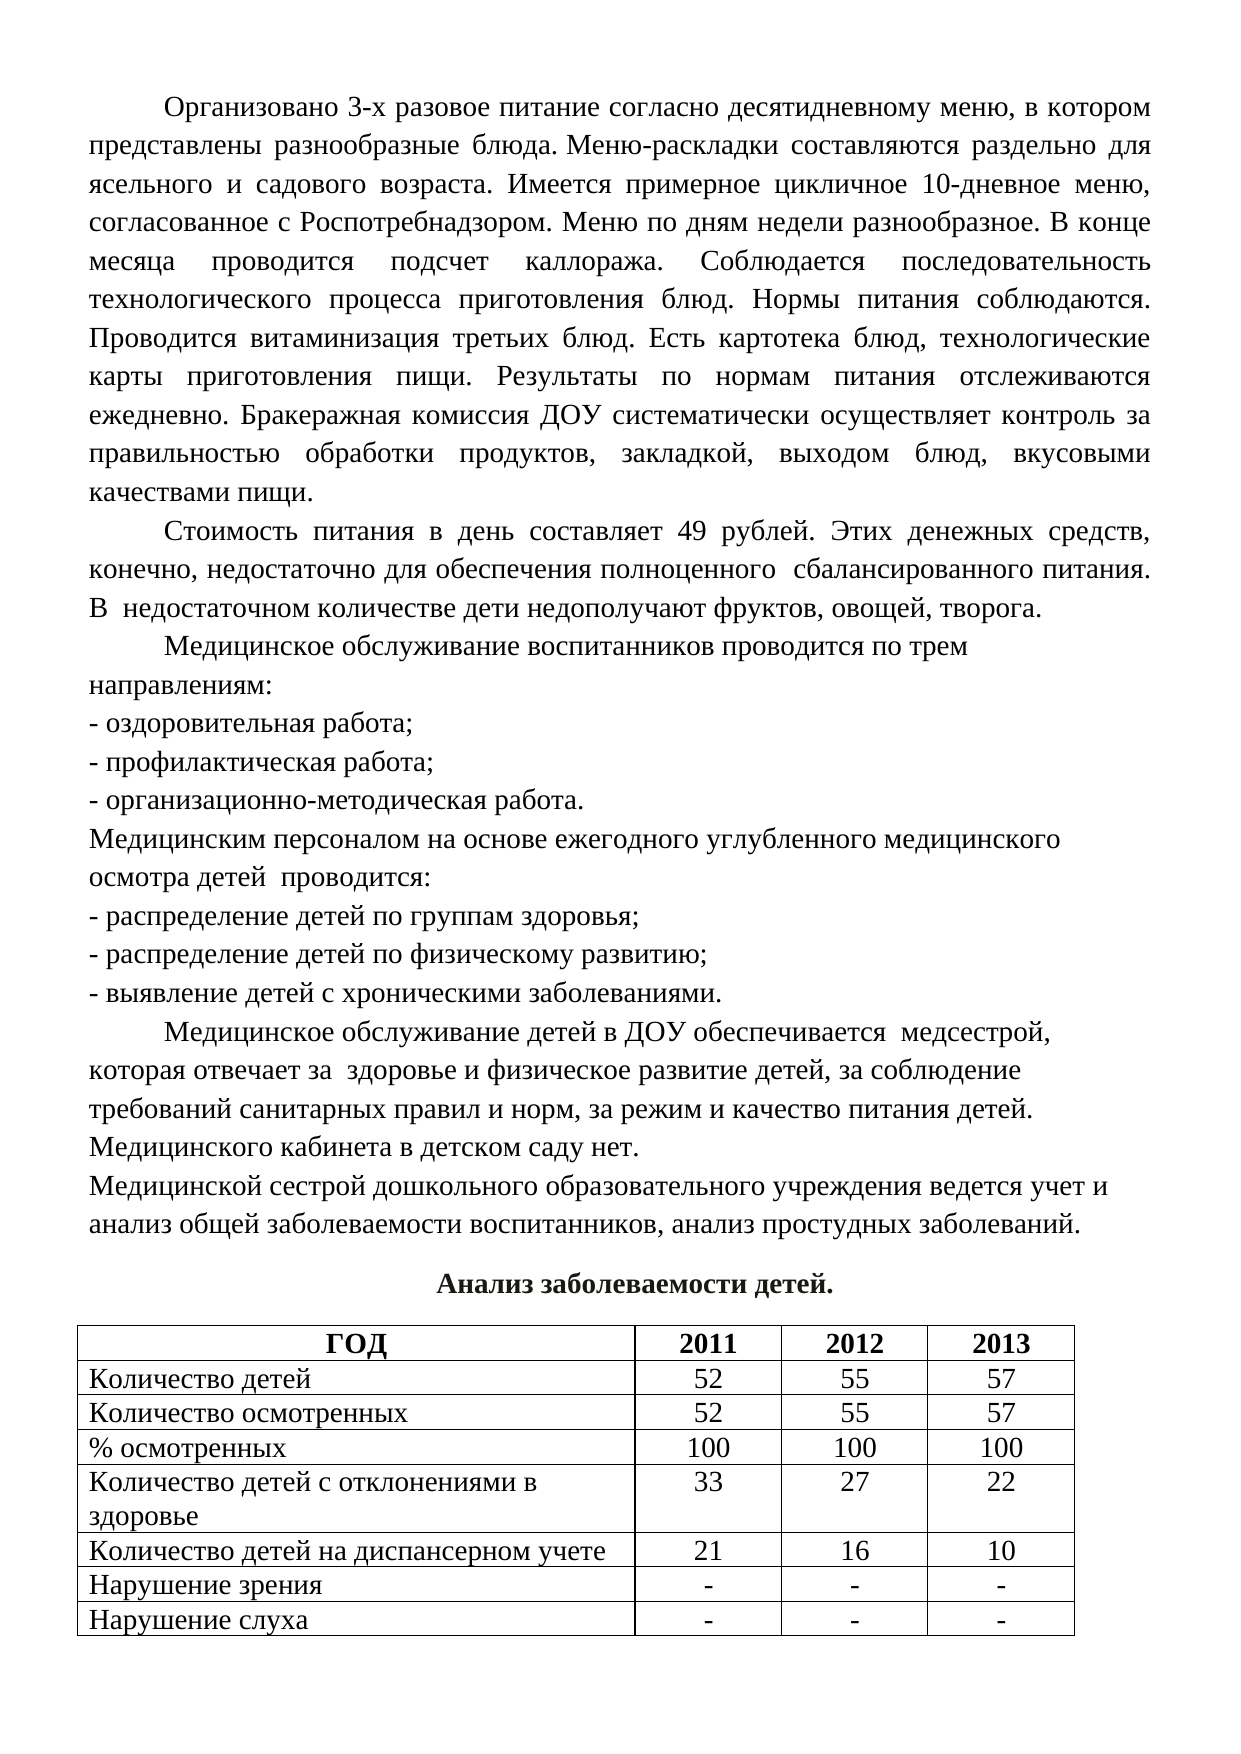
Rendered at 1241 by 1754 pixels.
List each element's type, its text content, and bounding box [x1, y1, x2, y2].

text Анализ заболеваемости детей. [89, 1266, 1152, 1299]
table_cell 33 [636, 1465, 781, 1532]
table_header 2012 [782, 1326, 927, 1360]
table_cell 22 [928, 1465, 1074, 1532]
table_cell 52 [636, 1395, 781, 1429]
table_cell Количество детей на диспансерном учете [78, 1533, 634, 1566]
table_cell Количество осмотренных [78, 1395, 634, 1429]
table_cell 27 [782, 1465, 927, 1532]
table_cell 52 [636, 1361, 781, 1394]
table_cell % осмотренных [78, 1430, 634, 1463]
table_cell Количество детей [78, 1361, 634, 1394]
table_cell Нарушение зрения [78, 1567, 634, 1601]
table_cell - [928, 1602, 1074, 1635]
table_cell 55 [782, 1395, 927, 1429]
list Медицинское обслуживание детей в ДОУ обеспечивается медсестрой, которая отвечает за здоровье и физическое развитие детей, за соблюдение требований санитарных правил и норм, за режим и качество питания детей. Медицинского кабинета в детском саду нет. Медицинской сестрой дошкольного образовательного учреждения ведется учет и анализ общей заболеваемости воспитанников, анализ простудных заболеваний. [89, 1014, 1152, 1240]
table_cell Количество детей с отклонениями в здоровье [78, 1465, 634, 1532]
table_cell - [636, 1567, 781, 1601]
table_header 2011 [636, 1326, 781, 1360]
table_header 2013 [928, 1326, 1074, 1360]
table_cell 16 [782, 1533, 927, 1566]
list Стоимость питания в день составляет 49 рублей. Этих денежных средств, конечно, недостаточно для обеспечения полноценного сбалансированного питания. В недостаточном количестве дети недополучают фруктов, овощей, творога. [89, 513, 1152, 623]
table_cell 10 [928, 1533, 1074, 1566]
list Организовано 3-х разовое питание согласно десятидневному меню, в котором представлены разнообразные блюда. Меню-раскладки составляются раздельно для ясельного и садового возраста. Имеется примерное цикличное 10-дневное меню, согласованное с Роспотребнадзором. Меню по дням недели разнообразное. В конце месяца проводится подсчет каллоража. Соблюдается последовательность технологического процесса приготовления блюд. Нормы питания соблюдаются. Проводится витаминизация третьих блюд. Есть картотека блюд, технологические карты приготовления пищи. Результаты по нормам питания отслеживаются ежедневно. Бракеражная комиссия ДОУ систематически осуществляет контроль за правильностью обработки продуктов, закладкой, выходом блюд, вкусовыми качествами пищи. [89, 89, 1152, 508]
table_cell 57 [928, 1395, 1074, 1429]
table_cell - [782, 1567, 927, 1601]
table_cell 21 [636, 1533, 781, 1566]
table_cell 100 [782, 1430, 927, 1463]
table_cell - [636, 1602, 781, 1635]
table_cell 57 [928, 1361, 1074, 1394]
table_cell 100 [928, 1430, 1074, 1463]
table_cell Нарушение слуха [78, 1602, 634, 1635]
list Медицинское обслуживание воспитанников проводится по трем направлениям: - оздоровительная работа; - профилактическая работа; - организационно-методическая работа. Медицинским персоналом на основе ежегодного углубленного медицинского осмотра детей проводится: - распределение детей по группам здоровья; - распределение детей по физическому развитию; - выявление детей с хроническими заболеваниями. [89, 628, 1152, 1009]
table_cell 100 [636, 1430, 781, 1463]
table_cell - [928, 1567, 1074, 1601]
table_cell 55 [782, 1361, 927, 1394]
table_cell - [782, 1602, 927, 1635]
table_header ГОД [78, 1326, 634, 1360]
